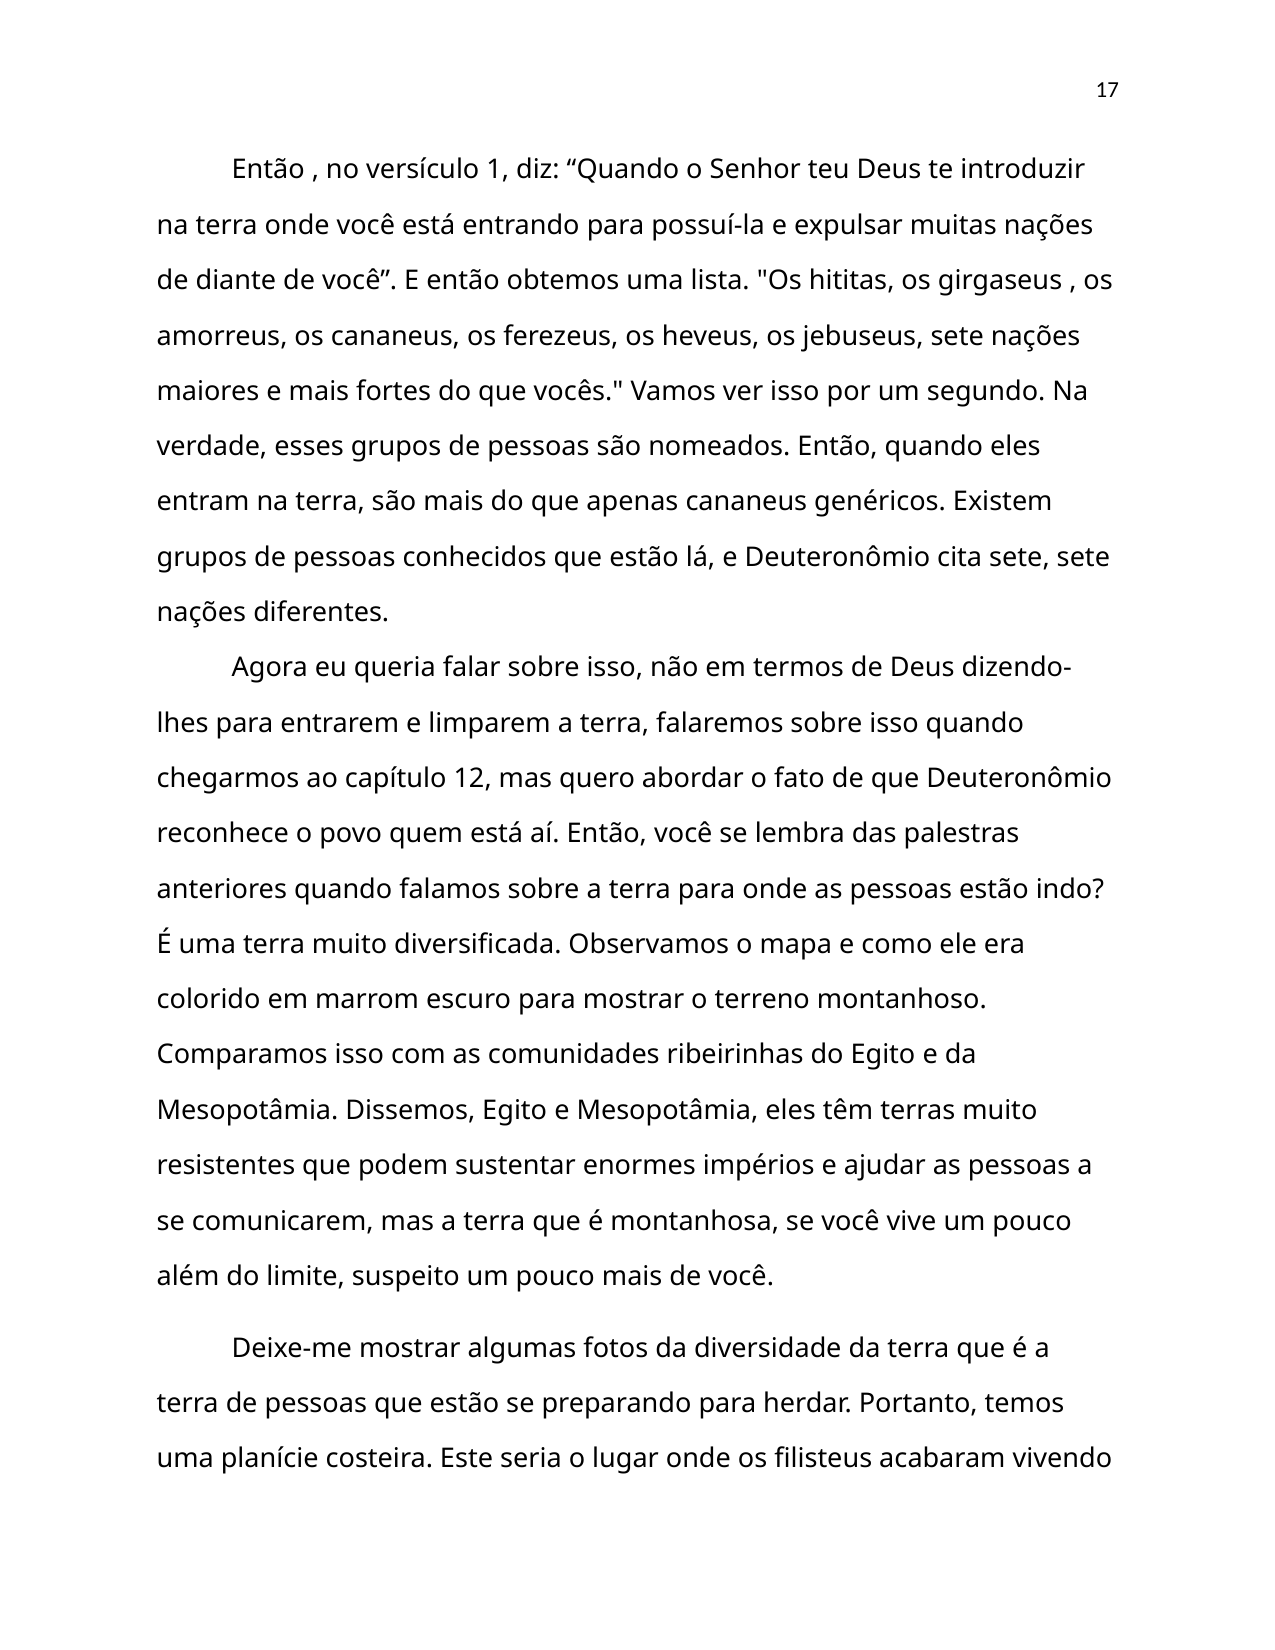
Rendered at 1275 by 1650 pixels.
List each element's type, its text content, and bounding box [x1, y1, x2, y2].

text Então , no versículo 1, diz: “Quando o Senhor teu Deus te introduzir na terra onde você está entrando para possuí-la e expulsar muitas nações de diante de você”. E então obtemos uma lista. "Os hititas, os girgaseus , os amorreus, os cananeus, os ferezeus, os heveus, os jebuseus, sete nações maiores e mais fortes do que vocês." Vamos ver isso por um segundo. Na verdade, esses grupos de pessoas são nomeados. Então, quando eles entram na terra, são mais do que apenas cananeus genéricos. Existem grupos de pessoas conhecidos que estão lá, e Deuteronômio cita sete, sete nações diferentes. Agora eu queria falar sobre isso, não em termos de Deus dizendo-lhes para entrarem e limparem a terra, falaremos sobre isso quando chegarmos ao capítulo 12, mas quero abordar o fato de que Deuteronômio reconhece o povo quem está aí. Então, você se lembra das palestras anteriores quando falamos sobre a terra para onde as pessoas estão indo? É uma terra muito diversificada. Observamos o mapa e como ele era colorido em marrom escuro para mostrar o terreno montanhoso. Comparamos isso com as comunidades ribeirinhas do Egito e da Mesopotâmia. Dissemos, Egito e Mesopotâmia, eles têm terras muito resistentes que podem sustentar enormes impérios e ajudar as pessoas a se comunicarem, mas a terra que é montanhosa, se você vive um pouco além do limite, suspeito um pouco mais de você. [156, 150, 1118, 1293]
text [156, 1328, 1118, 1476]
